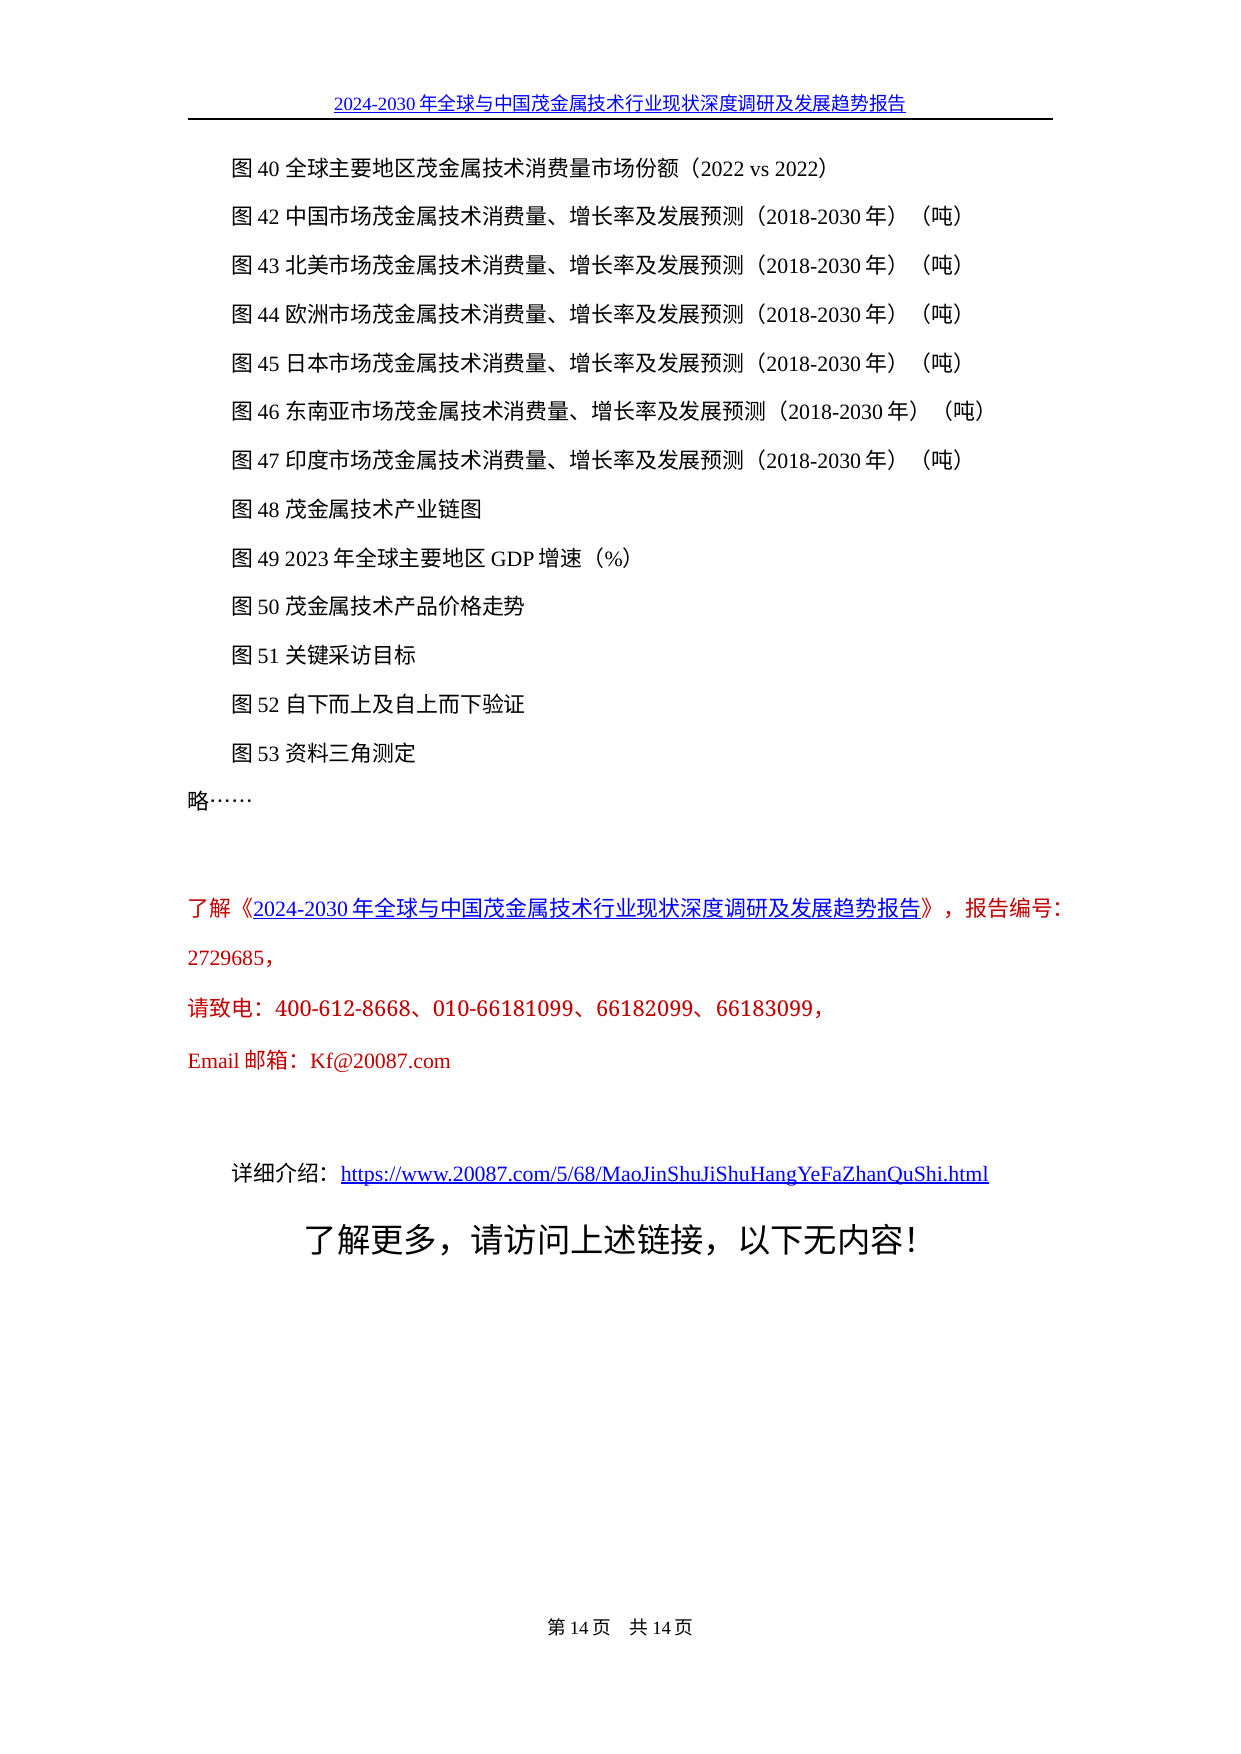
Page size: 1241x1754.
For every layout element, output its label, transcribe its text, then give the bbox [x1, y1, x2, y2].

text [187, 150, 1053, 816]
text Email邮箱：Kf@20087.com [187, 1042, 1053, 1075]
text 请致电：400-612-8668、010-66181099、66182099、66183099， [187, 991, 1053, 1023]
text 详细介绍：https://www.20087.com/5/68/MaoJinShuJiShuHangYeFaZhanQuShi.html [187, 1155, 1053, 1188]
text 了解《2024-2030年全球与中国茂金属技术行业现状深度调研及发展趋势报告》，报告编号：2729685， [187, 890, 1053, 972]
title 了解更多，请访问上述链接，以下无内容！ [187, 1205, 1053, 1270]
